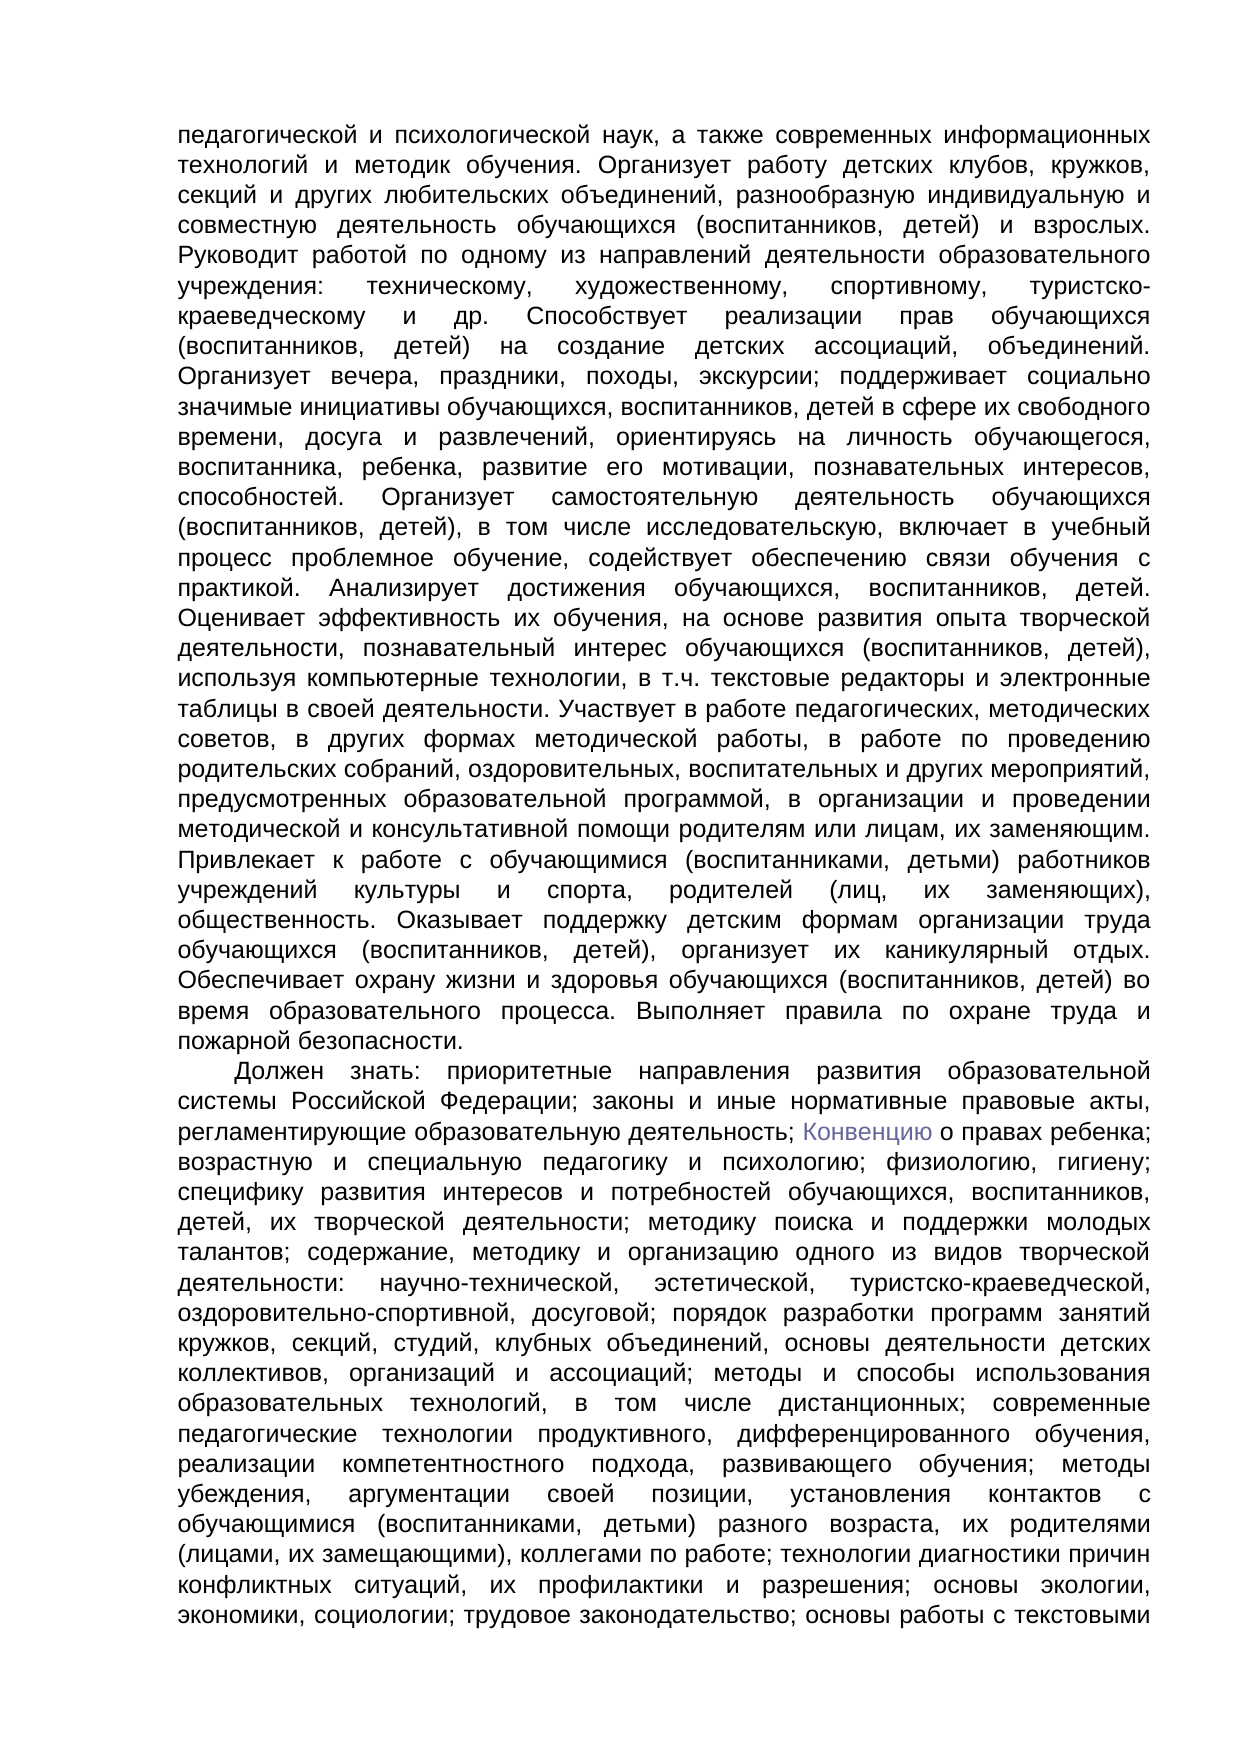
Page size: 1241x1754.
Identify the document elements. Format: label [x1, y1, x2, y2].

text [177, 118, 1152, 1054]
text [177, 1054, 1152, 1628]
